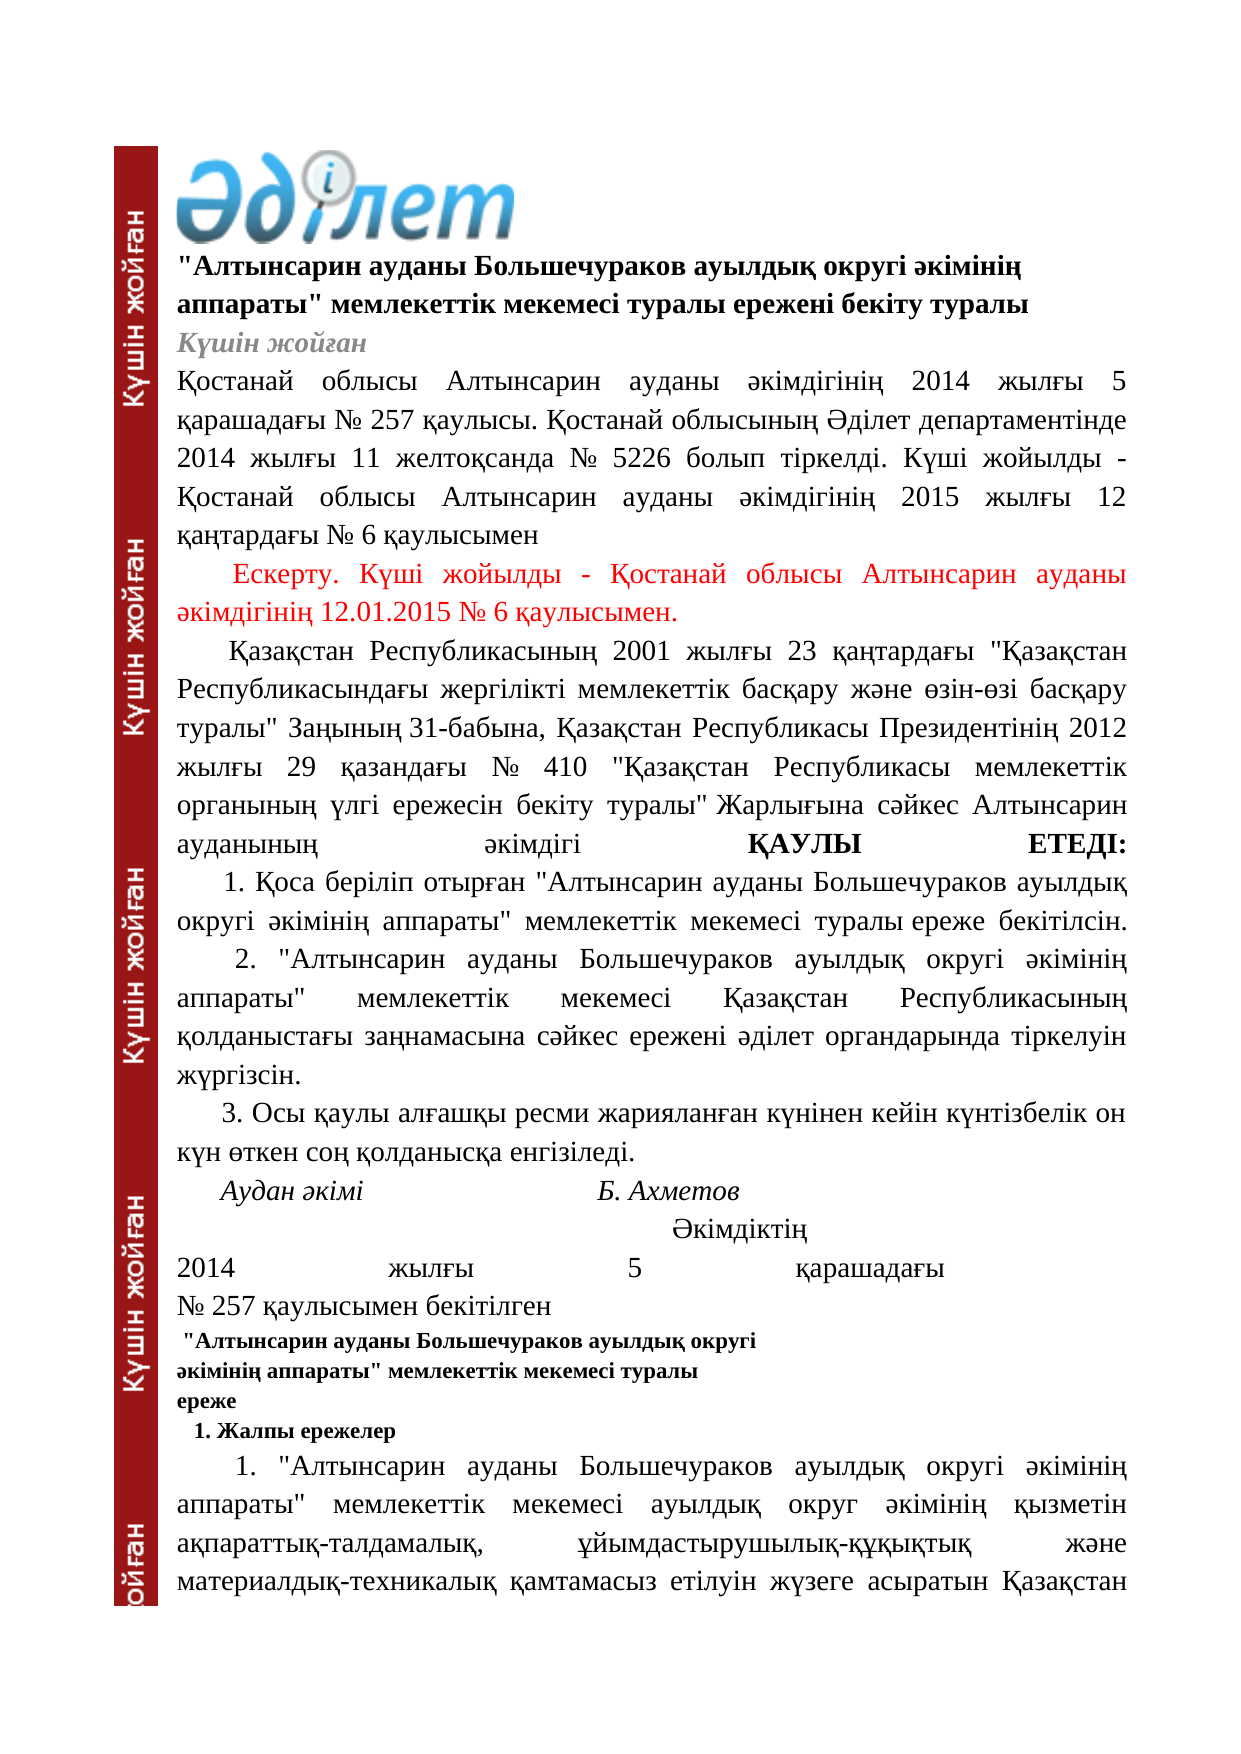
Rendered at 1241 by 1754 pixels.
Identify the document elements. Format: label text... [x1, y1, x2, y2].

text Қазақстан Республикасының 2001 жылғы 23 қаңтардағы "Қазақстан Республикасындағы жергілікті мемлекеттік басқару және өзін-өзі басқару туралы" Заңының 31-бабына, Қазақстан Республикасы Президентінің 2012 жылғы 29 қазандағы № 410 "Қазақстан Республикасы мемлекеттік органының үлгі ережесін бекіту туралы" Жарлығына сәйкес Алтынсарин ауданының әкімдігі ҚАУЛЫ ЕТЕДІ: 1. Қоса беріліп отырған "Алтынсарин ауданы Большечураков ауылдық округі әкiмiнiң аппараты" мемлекеттік мекемесі туралы ереже бекітілсін. 2. "Алтынсарин ауданы Большечураков ауылдық округі әкімінің аппараты" мемлекеттік мекемесі Қазақстан Республикасының қолданыстағы заңнамасына сәйкес ережені әділет органдарында тіркелуін жүргізсін. 3. Осы қаулы алғашқы ресми жарияланған күнінен кейін күнтізбелік он күн өткен соң қолданысқа енгізіледі. [112, 633, 1128, 1168]
picture [114, 1597, 158, 1606]
picture [114, 1206, 158, 1211]
picture [114, 551, 158, 556]
picture [114, 1322, 158, 1327]
text Ескерту. Күші жойылды - Қостанай облысы Алтынсарин ауданы әкімдігінің 12.01.2015 № 6 қаулысымен. [112, 556, 1128, 628]
text Аудан әкімі Б. Ахметов [112, 1173, 1128, 1206]
text Қостанай облысы Алтынсарин ауданы әкімдігінің 2014 жылғы 5 қарашадағы № 257 қаулысы. Қостанай облысының Әділет департаментінде 2014 жылғы 11 желтоқсанда № 5226 болып тіркелді. Күші жойылды - Қостанай облысы Алтынсарин ауданы әкімдігінің 2015 жылғы 12 қаңтардағы № 6 қаулысымен [112, 363, 1128, 551]
text 1. Жалпы ережелер [112, 1417, 1128, 1444]
text Әкiмдіктің 2014 жылғы 5 қарашадағы № 257 қаулысымен бекітілген [112, 1211, 1128, 1322]
picture [114, 1444, 158, 1448]
picture [114, 1168, 158, 1173]
picture [114, 320, 158, 325]
picture [176, 150, 515, 244]
picture [114, 358, 158, 363]
text Күшін жойған [112, 325, 1128, 358]
picture [114, 628, 158, 633]
picture [114, 146, 158, 248]
text "Алтынсарин ауданы Большечураков ауылдық округі әкімінің аппараты" мемлекеттік мекемесі туралы ережені бекіту туралы [112, 248, 1128, 320]
picture [114, 1413, 158, 1417]
text "Алтынсарин ауданы Большечураков ауылдық округі әкiмiнiң аппараты" мемлекеттiк мекемесi туралы ереже [112, 1327, 1128, 1413]
